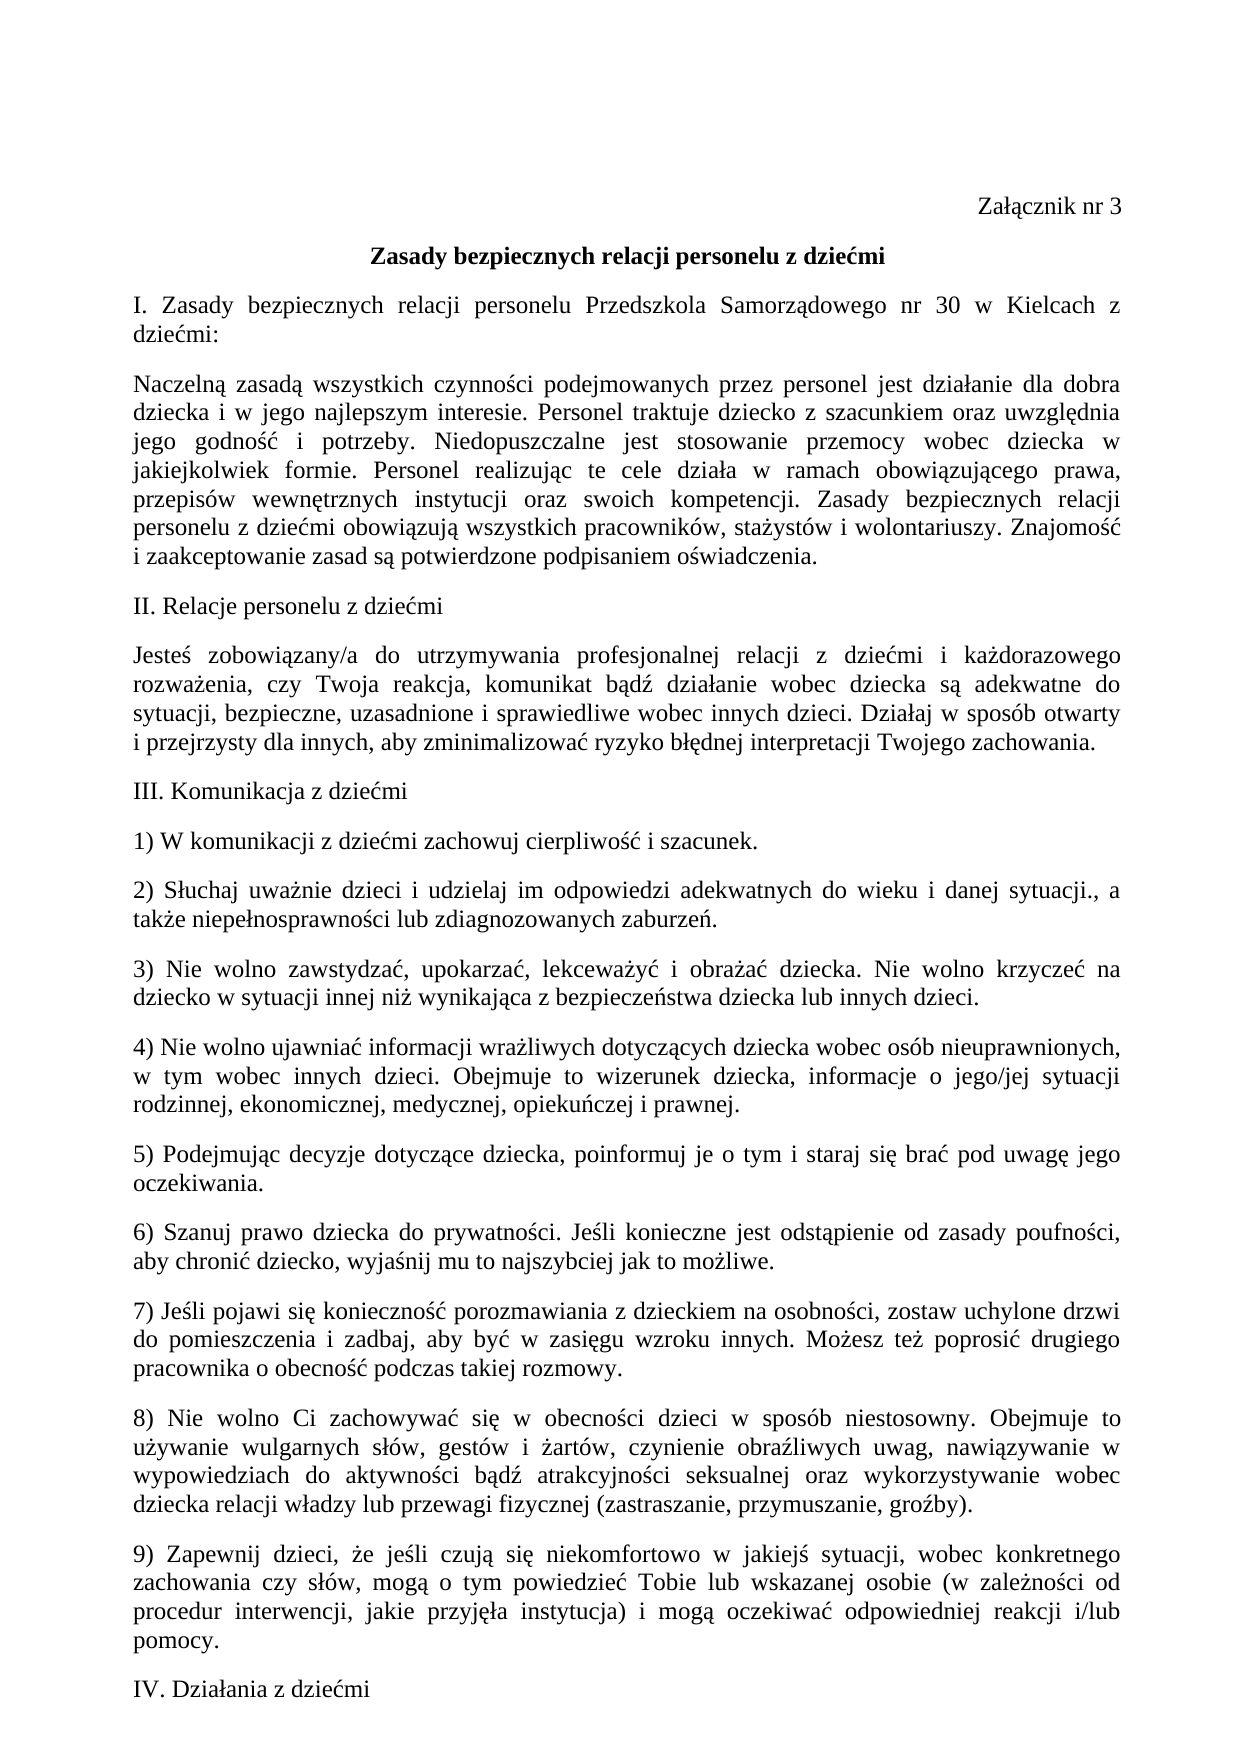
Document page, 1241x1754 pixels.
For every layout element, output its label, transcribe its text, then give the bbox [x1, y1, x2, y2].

text 7) Jeśli pojawi się konieczność porozmawiania z dzieckiem na osobności, zostaw uchylone drzwi do pomieszczenia i zadbaj, aby być w zasięgu wzroku innych. Możesz też poprosić drugiego pracownika o obecność podczas takiej rozmowy. [133, 1296, 1122, 1382]
text 8) Nie wolno Ci zachowywać się w obecności dzieci w sposób niestosowny. Obejmuje to używanie wulgarnych słów, gestów i żartów, czynienie obraźliwych uwag, nawiązywanie w wypowiedziach do aktywności bądź atrakcyjności seksualnej oraz wykorzystywanie wobec dziecka relacji władzy lub przewagi fizycznej (zastraszanie, przymuszanie, groźby). [133, 1403, 1122, 1518]
text Jesteś zobowiązany/a do utrzymywania profesjonalnej relacji z dziećmi i każdorazowego rozważenia, czy Twoja reakcja, komunikat bądź działanie wobec dziecka są adekwatne do sytuacji, bezpieczne, uzasadnione i sprawiedliwe wobec innych dzieci. Działaj w sposób otwarty i przejrzysty dla innych, aby zminimalizować ryzyko błędnej interpretacji Twojego zachowania. [133, 640, 1122, 755]
text IV. Działania z dziećmi [133, 1674, 1122, 1703]
text III. Komunikacja z dziećmi [133, 776, 1122, 805]
text 5) Podejmując decyzje dotyczące dziecka, poinformuj je o tym i staraj się brać pod uwagę jego oczekiwania. [133, 1139, 1122, 1197]
text Załącznik nr 3 [133, 191, 1122, 220]
text I. Zasady bezpiecznych relacji personelu Przedszkola Samorządowego nr 30 w Kielcach z dziećmi: [133, 290, 1122, 348]
text 3) Nie wolno zawstydzać, upokarzać, lekceważyć i obrażać dziecka. Nie wolno krzyczeć na dziecko w sytuacji innej niż wynikająca z bezpieczeństwa dziecka lub innych dzieci. [133, 954, 1122, 1011]
text 4) Nie wolno ujawniać informacji wrażliwych dotyczących dziecka wobec osób nieuprawnionych, w tym wobec innych dzieci. Obejmuje to wizerunek dziecka, informacje o jego/jej sytuacji rodzinnej, ekonomicznej, medycznej, opiekuńczej i prawnej. [133, 1032, 1122, 1118]
text 1) W komunikacji z dziećmi zachowuj cierpliwość i szacunek. [133, 826, 1122, 854]
text 6) Szanuj prawo dziecka do prywatności. Jeśli konieczne jest odstąpienie od zasady poufności, aby chronić dziecko, wyjaśnij mu to najszybciej jak to możliwe. [133, 1217, 1122, 1275]
text Zasady bezpiecznych relacji personelu z dziećmi [133, 241, 1122, 269]
text 2) Słuchaj uważnie dzieci i udzielaj im odpowiedzi adekwatnych do wieku i danej sytuacji., a także niepełnosprawności lub zdiagnozowanych zaburzeń. [133, 875, 1122, 933]
text 9) Zapewnij dzieci, że jeśli czują się niekomfortowo w jakiejś sytuacji, wobec konkretnego zachowania czy słów, mogą o tym powiedzieć Tobie lub wskazanej osobie (w zależności od procedur interwencji, jakie przyjęła instytucja) i mogą oczekiwać odpowiedniej reakcji i/lub pomocy. [133, 1539, 1122, 1654]
text Naczelną zasadą wszystkich czynności podejmowanych przez personel jest działanie dla dobra dziecka i w jego najlepszym interesie. Personel traktuje dziecko z szacunkiem oraz uwzględnia jego godność i potrzeby. Niedopuszczalne jest stosowanie przemocy wobec dziecka w jakiejkolwiek formie. Personel realizując te cele działa w ramach obowiązującego prawa, przepisów wewnętrznych instytucji oraz swoich kompetencji. Zasady bezpiecznych relacji personelu z dziećmi obowiązują wszystkich pracowników, stażystów i wolontariuszy. Znajomość i zaakceptowanie zasad są potwierdzone podpisaniem oświadczenia. [133, 369, 1122, 570]
text II. Relacje personelu z dziećmi [133, 591, 1122, 619]
